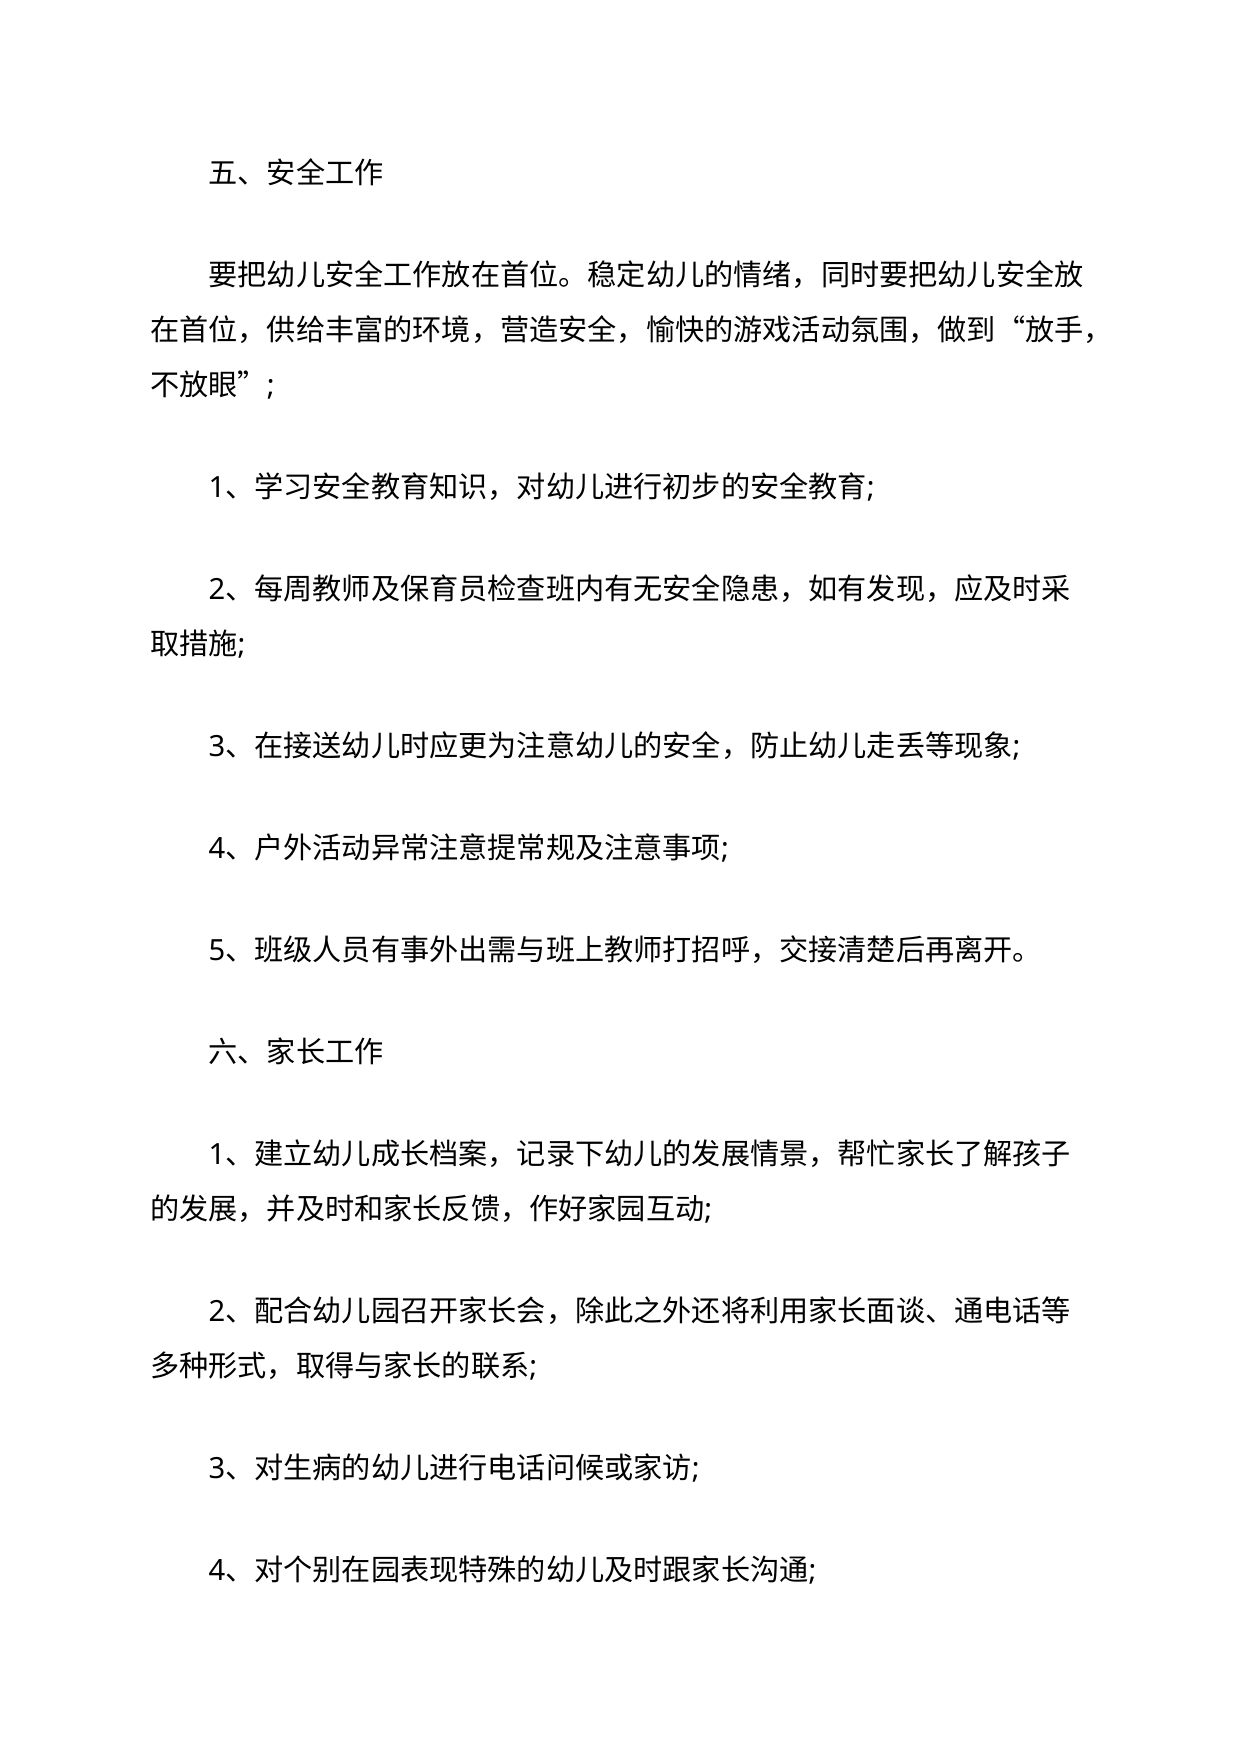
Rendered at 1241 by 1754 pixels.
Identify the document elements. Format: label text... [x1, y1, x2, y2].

text 要把幼儿安全工作放在首位。稳定幼儿的情绪，同时要把幼儿安全放在首位，供给丰富的环境，营造安全，愉快的游戏活动氛围，做到“放手，不放眼”; [150, 252, 1090, 404]
text 1、建立幼儿成长档案，记录下幼儿的发展情景，帮忙家长了解孩子的发展，并及时和家长反馈，作好家园互动; [150, 1130, 1090, 1228]
text 2、配合幼儿园召开家长会，除此之外还将利用家长面谈、通电话等多种形式，取得与家长的联系; [150, 1287, 1090, 1384]
text 五、安全工作 [150, 150, 1090, 192]
text 1、学习安全教育知识，对幼儿进行初步的安全教育; [150, 463, 1090, 506]
text 3、在接送幼儿时应更为注意幼儿的安全，防止幼儿走丢等现象; [150, 722, 1090, 765]
text 2、每周教师及保育员检查班内有无安全隐患，如有发现，应及时采取措施; [150, 566, 1090, 663]
text 5、班级人员有事外出需与班上教师打招呼，交接清楚后再离开。 [150, 926, 1090, 969]
text 3、对生病的幼儿进行电话问候或家访; [150, 1444, 1090, 1487]
text 4、户外活动异常注意提常规及注意事项; [150, 824, 1090, 867]
text 4、对个别在园表现特殊的幼儿及时跟家长沟通; [150, 1546, 1090, 1588]
text 六、家长工作 [150, 1028, 1090, 1071]
